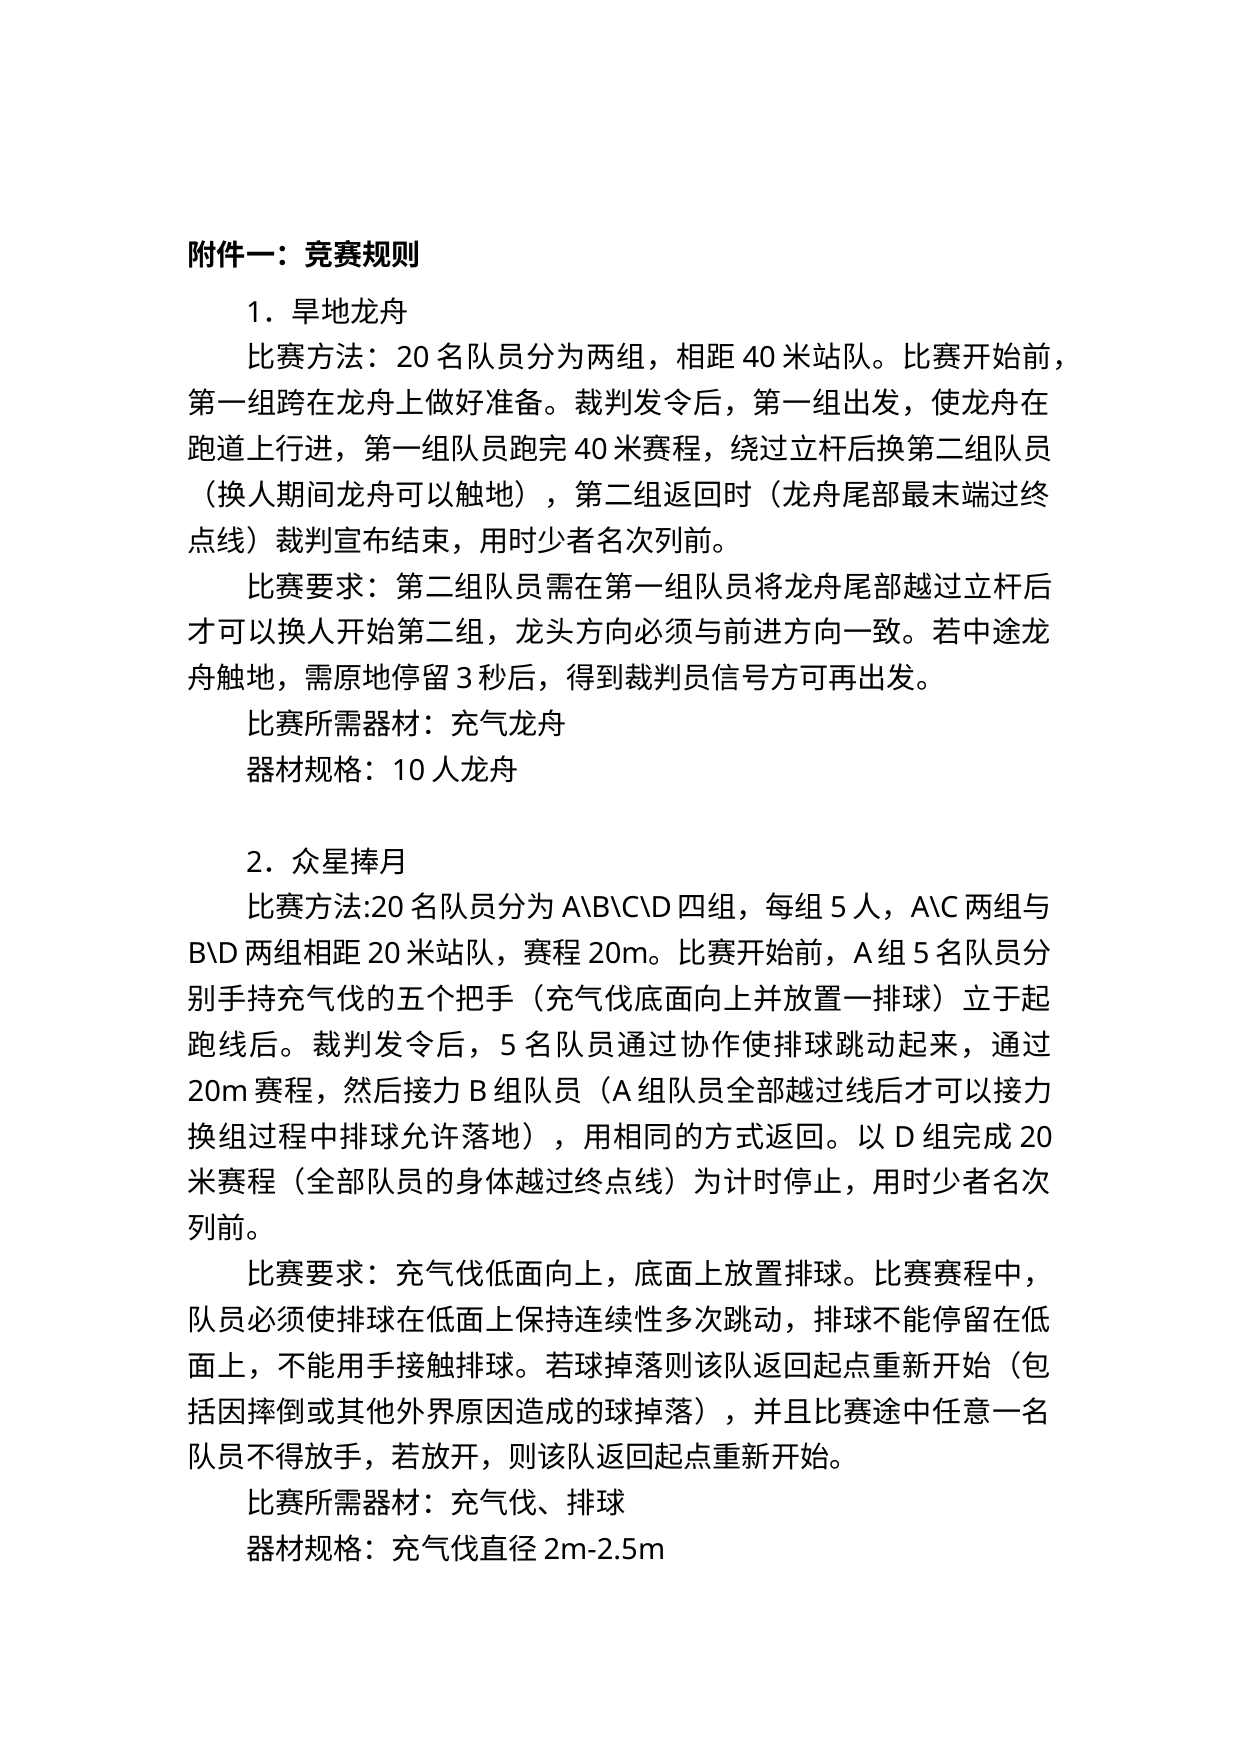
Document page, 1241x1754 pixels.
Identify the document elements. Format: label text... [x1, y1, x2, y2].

list 2．众星捧月 [187, 835, 1053, 881]
list 器材规格：充气伐直径2m-2.5m [187, 1523, 1053, 1569]
text 附件一：竞赛规则 [187, 220, 1053, 285]
list 比赛要求：第二组队员需在第一组队员将龙舟尾部越过立杆后才可以换人开始第二组，龙头方向必须与前进方向一致。若中途龙舟触地，需原地停留3秒后，得到裁判员信号方可再出发。 [187, 560, 1053, 698]
list 1．旱地龙舟 [187, 285, 1053, 331]
list 器材规格：10人龙舟 [187, 744, 1053, 789]
list 比赛要求：充气伐低面向上，底面上放置排球。比赛赛程中，队员必须使排球在低面上保持连续性多次跳动，排球不能停留在低面上，不能用手接触排球。若球掉落则该队返回起点重新开始（包括因摔倒或其他外界原因造成的球掉落），并且比赛途中任意一名队员不得放手，若放开，则该队返回起点重新开始。 [187, 1248, 1053, 1477]
list 比赛方法：20名队员分为两组，相距40米站队。比赛开始前，第一组跨在龙舟上做好准备。裁判发令后，第一组出发，使龙舟在跑道上行进，第一组队员跑完40米赛程，绕过立杆后换第二组队员（换人期间龙舟可以触地），第二组返回时（龙舟尾部最末端过终点线）裁判宣布结束，用时少者名次列前。 [187, 331, 1053, 560]
list 比赛所需器材：充气伐、排球 [187, 1477, 1053, 1523]
list 比赛所需器材：充气龙舟 [187, 698, 1053, 744]
list 比赛方法:20名队员分为A\B\C\D四组，每组5人，A\C两组与B\D两组相距20米站队，赛程20m。比赛开始前，A组5名队员分别手持充气伐的五个把手（充气伐底面向上并放置一排球）立于起跑线后。裁判发令后，5名队员通过协作使排球跳动起来，通过20m赛程，然后接力B组队员（A组队员全部越过线后才可以接力，换组过程中排球允许落地），用相同的方式返回。以D组完成20米赛程（全部队员的身体越过终点线）为计时停止，用时少者名次列前。 [187, 881, 1053, 1248]
